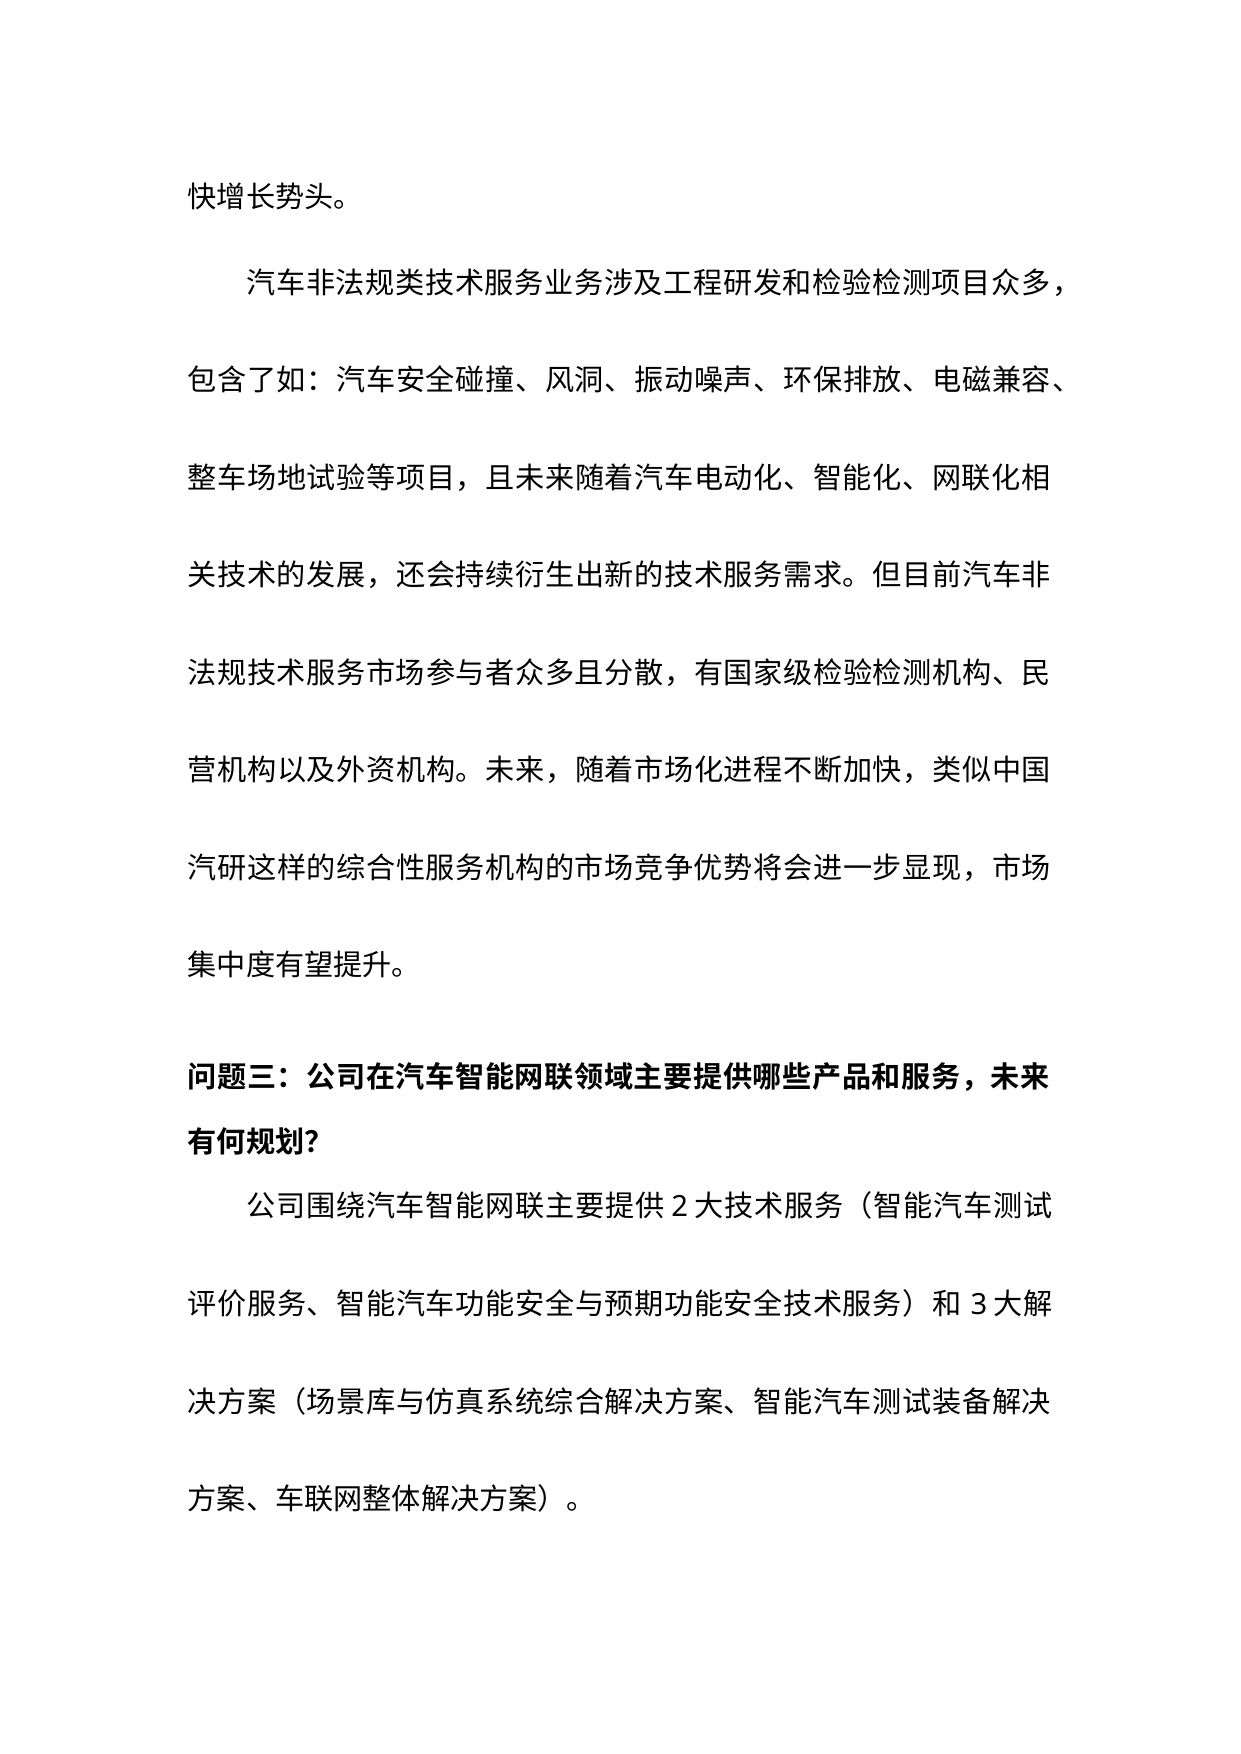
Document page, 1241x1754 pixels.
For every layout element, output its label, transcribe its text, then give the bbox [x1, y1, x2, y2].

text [187, 162, 1053, 227]
text 公司围绕汽车智能网联主要提供2大技术服务（智能汽车测试评价服务、智能汽车功能安全与预期功能安全技术服务）和3大解决方案（场景库与仿真系统综合解决方案、智能汽车测试装备解决方案、车联网整体解决方案）。 [187, 1172, 1053, 1529]
text 汽车非法规类技术服务业务涉及工程研发和检验检测项目众多，包含了如：汽车安全碰撞、风洞、振动噪声、环保排放、电磁兼容、整车场地试验等项目，且未来随着汽车电动化、智能化、网联化相关技术的发展，还会持续衍生出新的技术服务需求。但目前汽车非法规技术服务市场参与者众多且分散，有国家级检验检测机构、民营机构以及外资机构。未来，随着市场化进程不断加快，类似中国汽研这样的综合性服务机构的市场竞争优势将会进一步显现，市场集中度有望提升。 [187, 248, 1053, 996]
text 问题三：公司在汽车智能网联领域主要提供哪些产品和服务，未来有何规划？ [187, 1042, 1053, 1172]
